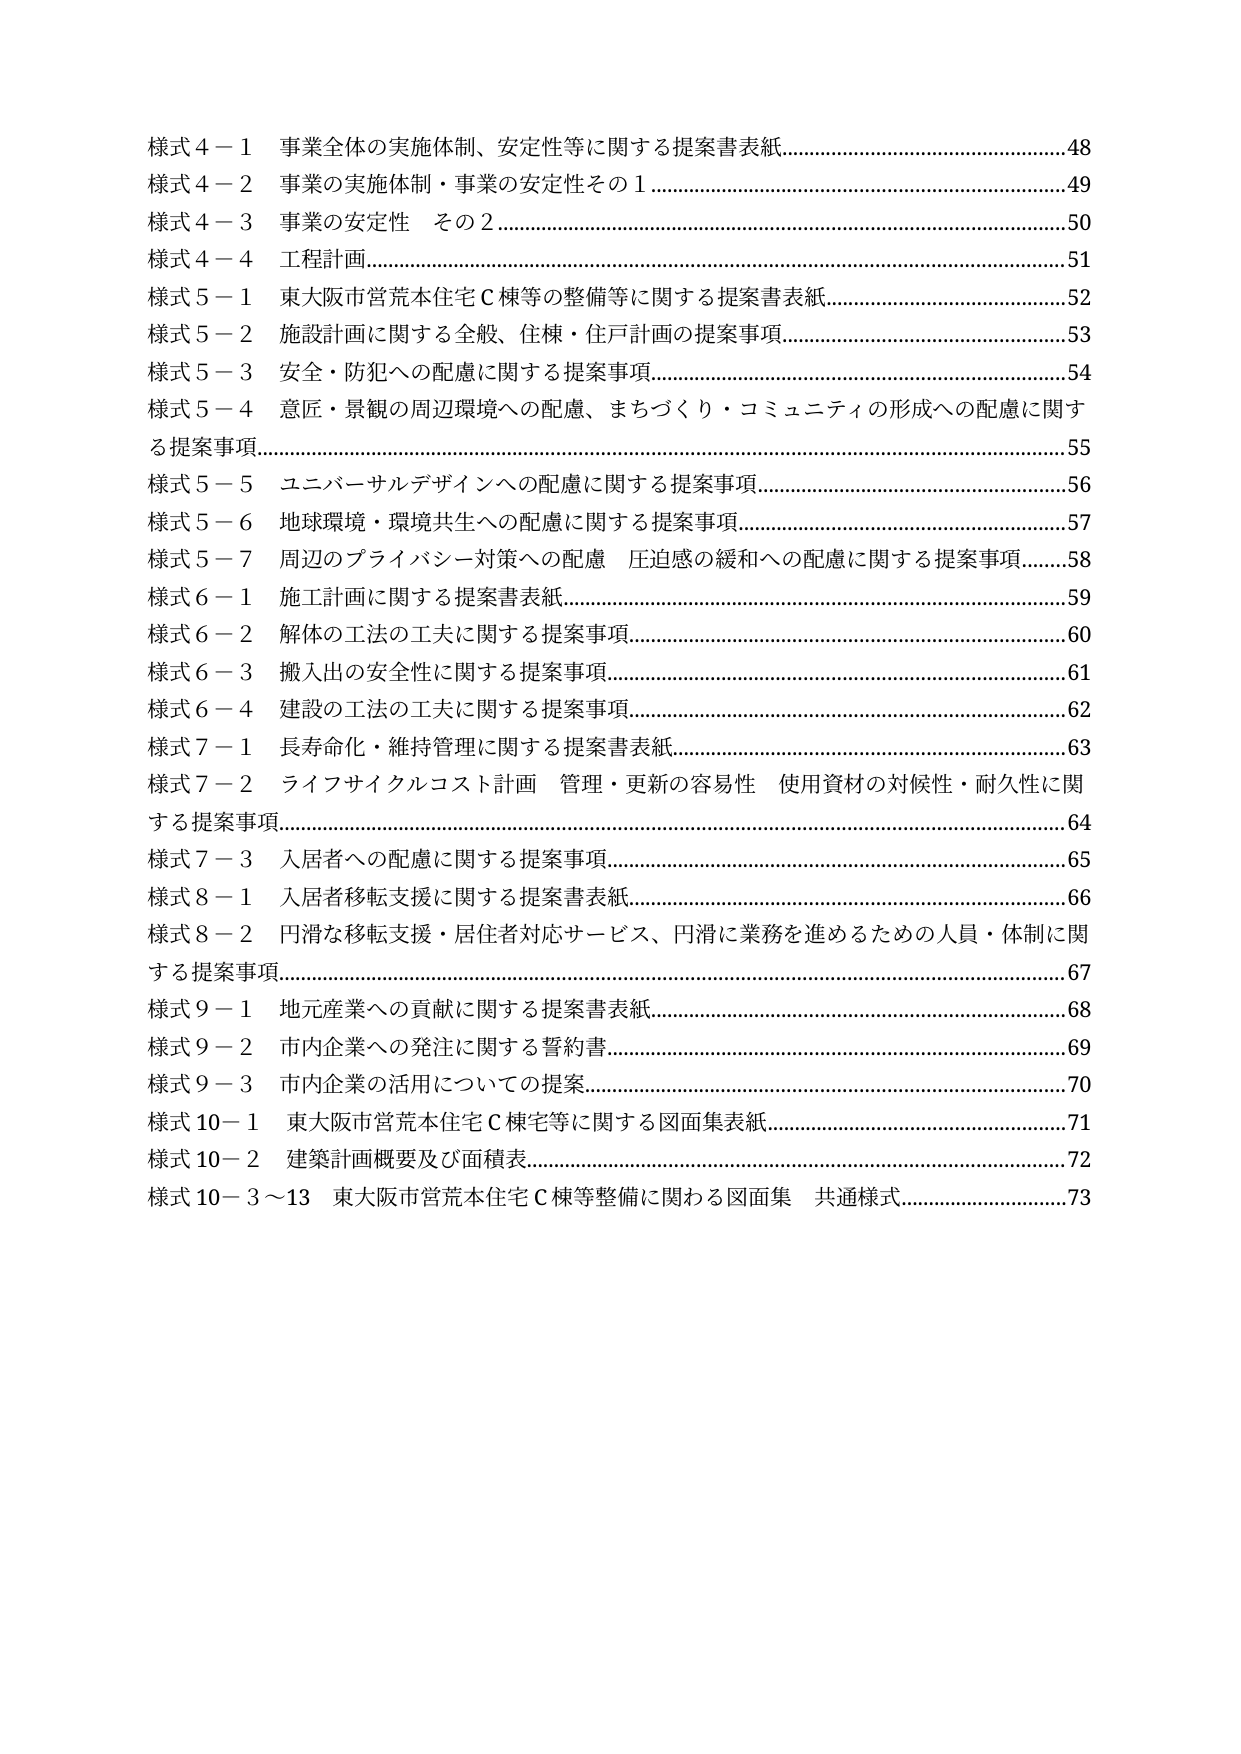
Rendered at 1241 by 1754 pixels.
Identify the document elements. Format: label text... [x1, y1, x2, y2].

text 様式７－２ ライフサイクルコスト計画 管理・更新の容易性 使用資材の対候性・耐久性に関する提案事項 64 [148, 764, 1092, 839]
text 様式５－５ ユニバーサルデザインへの配慮に関する提案事項 56 [148, 464, 1092, 502]
text 様式５－２ 施設計画に関する全般、住棟・住戸計画の提案事項 53 [148, 314, 1092, 352]
text 様式５－１ 東大阪市営荒本住宅C棟等の整備等に関する提案書表紙 52 [148, 277, 1092, 314]
text 様式５－６ 地球環境・環境共生への配慮に関する提案事項 57 [148, 502, 1092, 539]
text 様式10－１ 東大阪市営荒本住宅C棟宅等に関する図面集表紙 71 [148, 1102, 1092, 1139]
text 様式８－２ 円滑な移転支援・居住者対応サービス、円滑に業務を進めるための人員・体制に関する提案事項 67 [148, 914, 1092, 989]
text 様式６－２ 解体の工法の工夫に関する提案事項 60 [148, 614, 1092, 652]
text 様式９－２ 市内企業への発注に関する誓約書 69 [148, 1027, 1092, 1064]
text 様式４－２ 事業の実施体制・事業の安定性その１ 49 [148, 164, 1092, 202]
text 様式７－１ 長寿命化・維持管理に関する提案書表紙 63 [148, 727, 1092, 764]
text 様式９－１ 地元産業への貢献に関する提案書表紙 68 [148, 989, 1092, 1027]
text 様式８－１ 入居者移転支援に関する提案書表紙 66 [148, 877, 1092, 914]
text 様式５－７ 周辺のプライバシー対策への配慮 圧迫感の緩和への配慮に関する提案事項 58 [148, 539, 1092, 577]
text 様式６－１ 施工計画に関する提案書表紙 59 [148, 577, 1092, 614]
text 様式10－２ 建築計画概要及び面積表 72 [148, 1139, 1092, 1177]
text 様式４－３ 事業の安定性 その２ 50 [148, 202, 1092, 239]
text 様式５－４ 意匠・景観の周辺環境への配慮、まちづくり・コミュニティの形成への配慮に関する提案事項 55 [148, 389, 1092, 464]
text 様式９－３ 市内企業の活用についての提案 70 [148, 1064, 1092, 1102]
text 様式６－３ 搬入出の安全性に関する提案事項 61 [148, 652, 1092, 689]
text 様式10－３～13 東大阪市営荒本住宅C棟等整備に関わる図面集 共通様式 73 [148, 1177, 1092, 1214]
text 様式４－１ 事業全体の実施体制、安定性等に関する提案書表紙 48 [148, 127, 1092, 164]
text 様式５－３ 安全・防犯への配慮に関する提案事項 54 [148, 352, 1092, 389]
text 様式６－４ 建設の工法の工夫に関する提案事項 62 [148, 689, 1092, 727]
text 様式４－４ 工程計画 51 [148, 239, 1092, 277]
text 様式７－３ 入居者への配慮に関する提案事項 65 [148, 839, 1092, 877]
